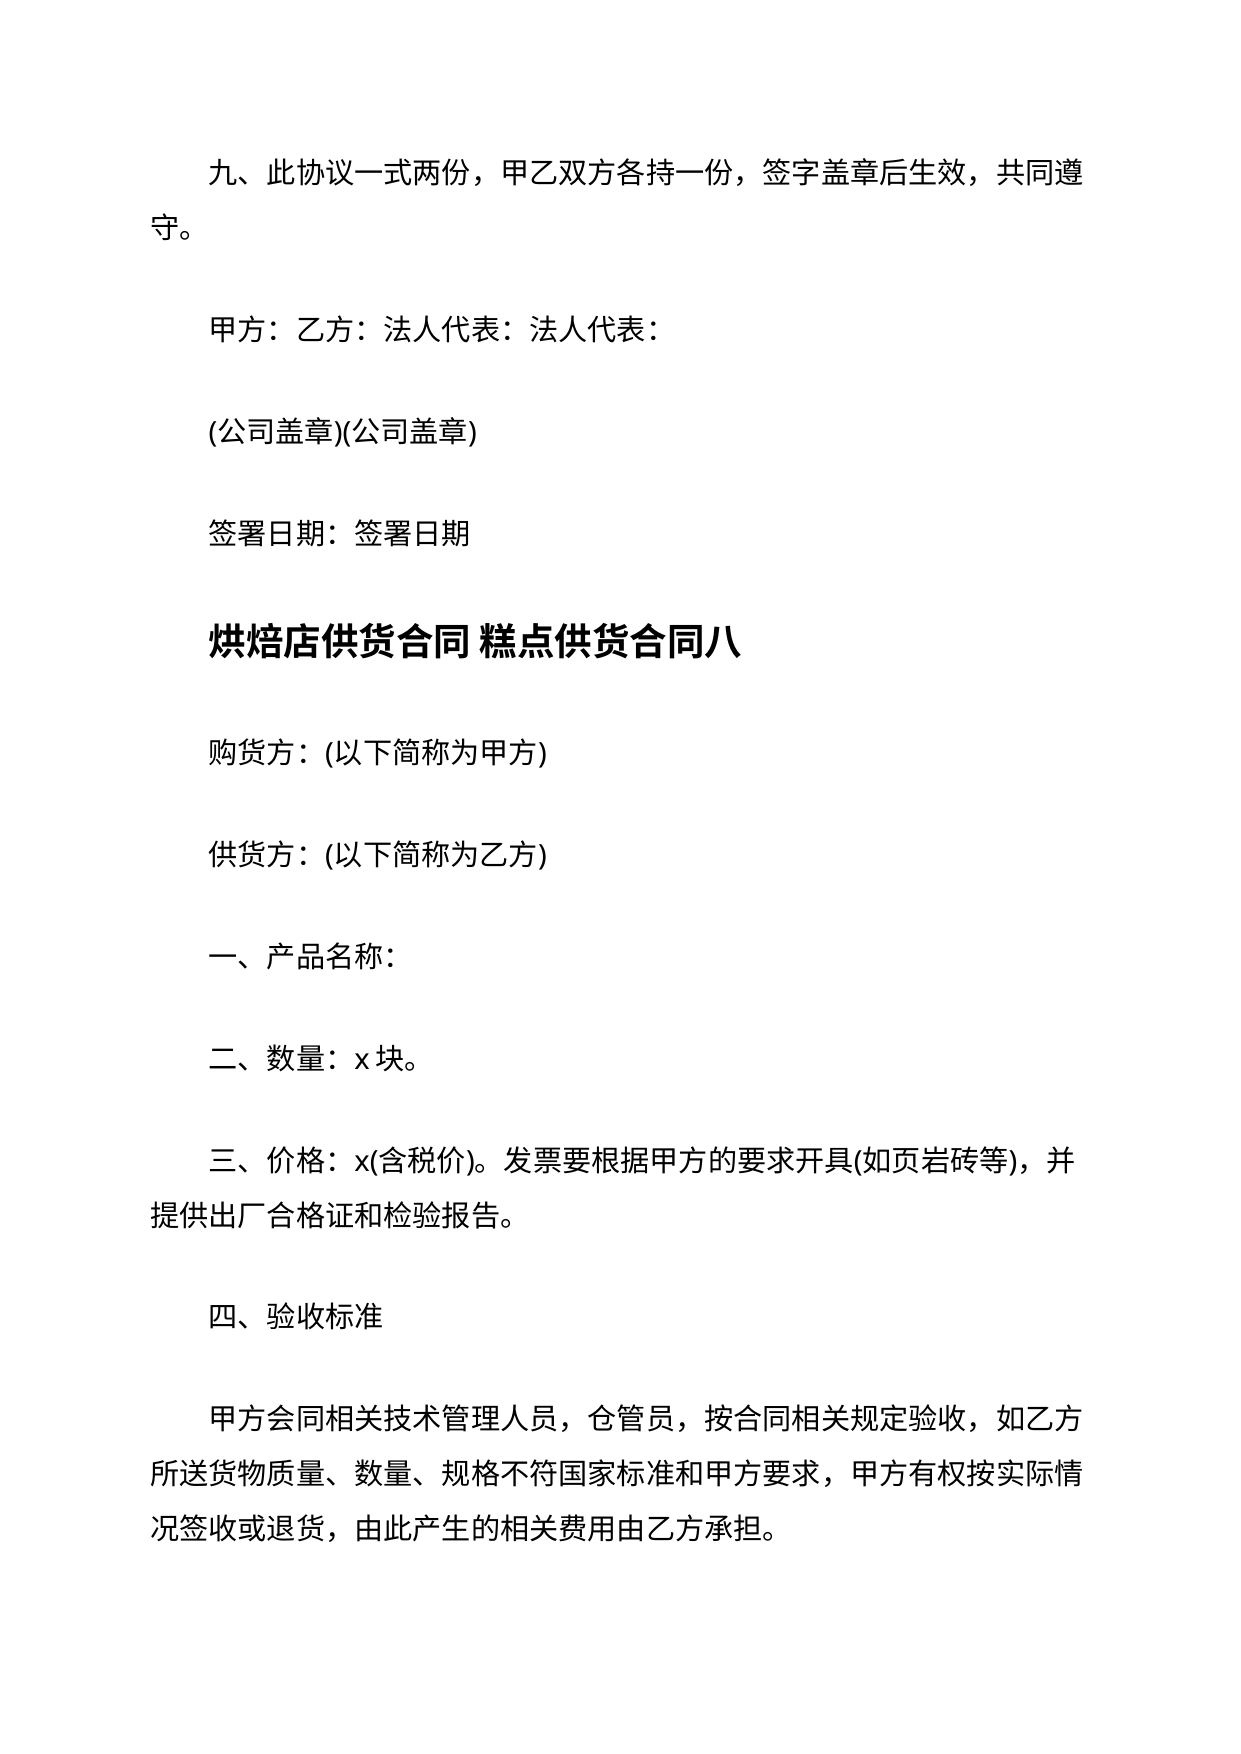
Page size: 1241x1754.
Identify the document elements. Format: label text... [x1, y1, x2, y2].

text 九、此协议一式两份，甲乙双方各持一份，签字盖章后生效，共同遵守。 [150, 150, 1090, 247]
text 烘焙店供货合同 糕点供货合同八 [150, 612, 1090, 666]
text 购货方：(以下简称为甲方) [150, 729, 1090, 772]
text 二、数量：x块。 [150, 1035, 1090, 1078]
text 签署日期：签署日期 [150, 510, 1090, 553]
text 供货方：(以下简称为乙方) [150, 832, 1090, 874]
text (公司盖章)(公司盖章) [150, 408, 1090, 451]
text 四、验收标准 [150, 1294, 1090, 1336]
text 三、价格：x(含税价)。发票要根据甲方的要求开具(如页岩砖等)，并提供出厂合格证和检验报告。 [150, 1137, 1090, 1234]
text 一、产品名称： [150, 933, 1090, 976]
text 甲方会同相关技术管理人员，仓管员，按合同相关规定验收，如乙方所送货物质量、数量、规格不符国家标准和甲方要求，甲方有权按实际情况签收或退货，由此产生的相关费用由乙方承担。 [150, 1396, 1090, 1548]
text 甲方：乙方：法人代表：法人代表： [150, 307, 1090, 349]
